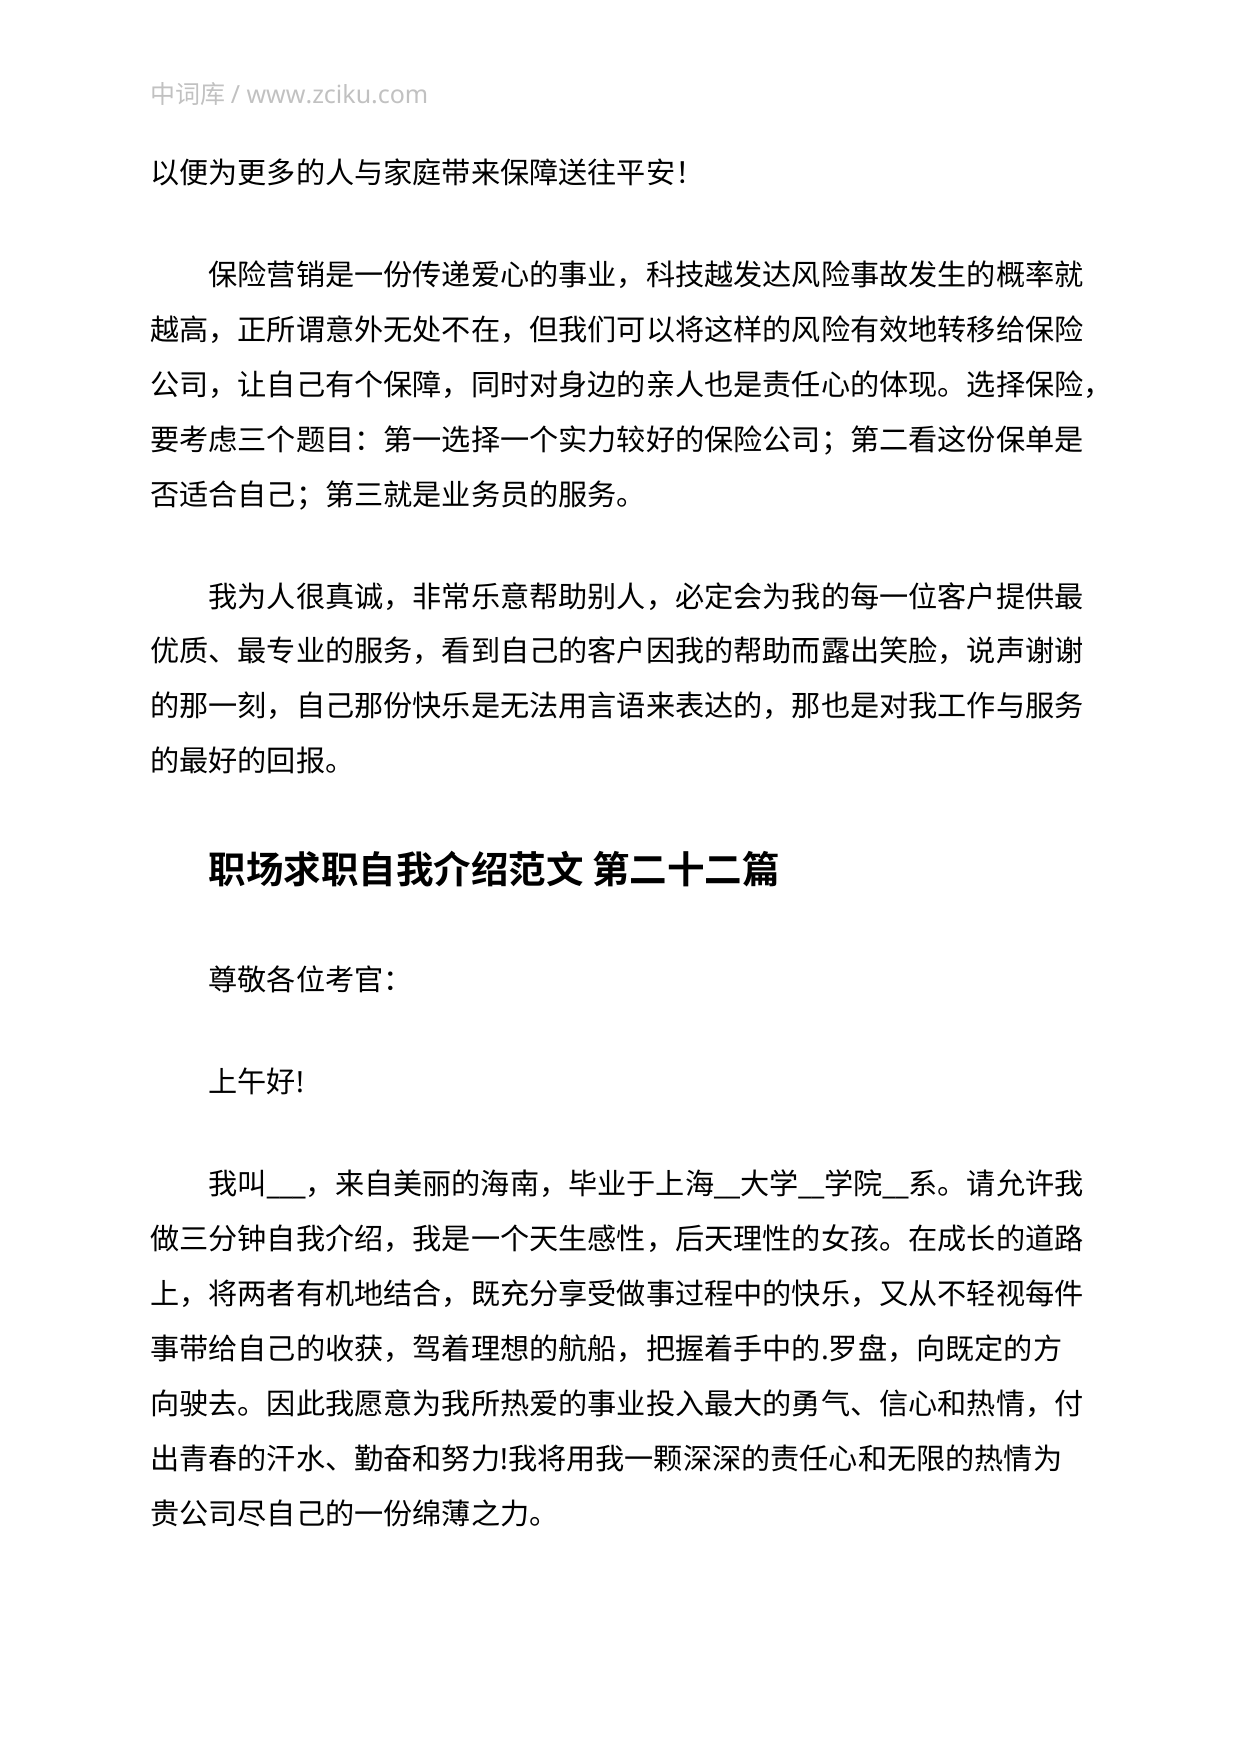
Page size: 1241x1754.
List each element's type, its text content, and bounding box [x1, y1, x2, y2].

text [150, 150, 1090, 192]
text 我叫___，来自美丽的海南，毕业于上海__大学__学院__系。请允许我做三分钟自我介绍，我是一个天生感性，后天理性的女孩。在成长的道路上，将两者有机地结合，既充分享受做事过程中的快乐，又从不轻视每件事带给自己的收获，驾着理想的航船，把握着手中的.罗盘，向既定的方向驶去。因此我愿意为我所热爱的事业投入最大的勇气、信心和热情，付出青春的汗水、勤奋和努力!我将用我一颗深深的责任心和无限的热情为贵公司尽自己的一份绵薄之力。 [150, 1161, 1090, 1533]
text 保险营销是一份传递爱心的事业，科技越发达风险事故发生的概率就越高，正所谓意外无处不在，但我们可以将这样的风险有效地转移给保险公司，让自己有个保障，同时对身边的亲人也是责任心的体现。选择保险，要考虑三个题目：第一选择一个实力较好的保险公司；第二看这份保单是否适合自己；第三就是业务员的服务。 [150, 252, 1090, 514]
text 上午好! [150, 1059, 1090, 1101]
text 尊敬各位考官： [150, 957, 1090, 999]
text 我为人很真诚，非常乐意帮助别人，必定会为我的每一位客户提供最优质、最专业的服务，看到自己的客户因我的帮助而露出笑脸，说声谢谢的那一刻，自己那份快乐是无法用言语来表达的，那也是对我工作与服务的最好的回报。 [150, 573, 1090, 780]
text 职场求职自我介绍范文 第二十二篇 [150, 839, 1090, 894]
